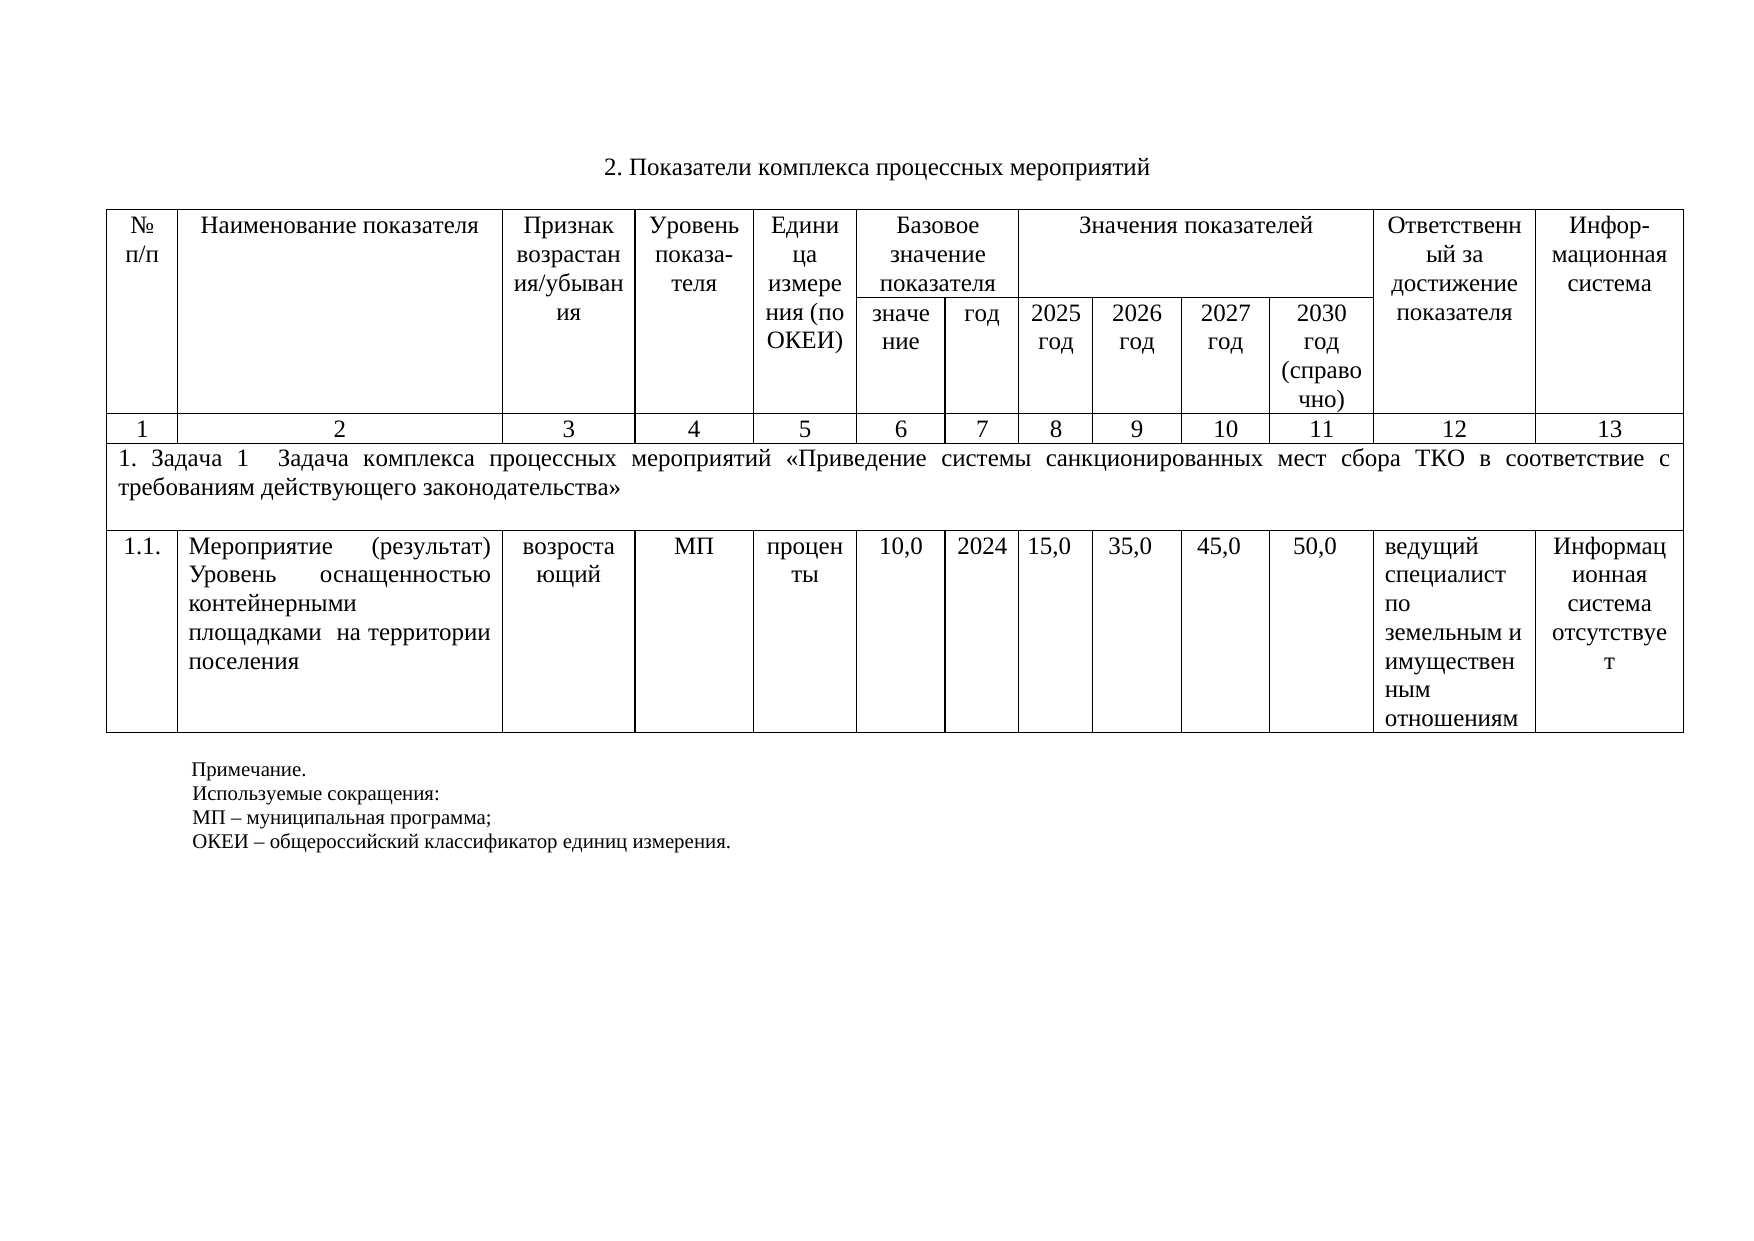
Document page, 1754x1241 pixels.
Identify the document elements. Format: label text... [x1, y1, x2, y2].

table_cell возростающий [503, 531, 634, 732]
text 2. Показатели комплекса процессных мероприятий [118, 152, 1636, 181]
table_header Признак возрастания/убывания [503, 210, 634, 413]
table_cell 11 [1270, 414, 1373, 442]
table_cell 13 [1536, 414, 1683, 442]
text ОКЕИ – общероссийский классификатор единиц измерения. [118, 829, 1636, 853]
table_header № п/п [107, 210, 177, 413]
table_header Значения показателей [1019, 210, 1373, 297]
table_header Базовое значение показателя [857, 210, 1018, 297]
table_cell 5 [754, 414, 856, 442]
table_cell ведущий специалист по земельным и имущественным отношениям [1374, 531, 1535, 732]
table_cell 2024 [946, 531, 1018, 732]
table_cell значение [857, 298, 944, 413]
table_cell 15,0 [1019, 531, 1092, 732]
table_cell 2 [178, 414, 502, 442]
text Примечание. [118, 757, 1636, 781]
table_cell 2025 год [1019, 298, 1092, 413]
table_cell 50,0 [1270, 531, 1373, 732]
table_cell 6 [857, 414, 944, 442]
table_cell 7 [946, 414, 1018, 442]
table_header Единица измерения (по ОКЕИ) [754, 210, 856, 413]
text МП – муниципальная программа; [118, 805, 1636, 829]
table_cell год [946, 298, 1018, 413]
table_cell 12 [1374, 414, 1535, 442]
table_cell 9 [1093, 414, 1181, 442]
table_cell 10,0 [857, 531, 944, 732]
table_cell МП [636, 531, 753, 732]
table_cell 4 [636, 414, 753, 442]
table_cell 35,0 [1093, 531, 1181, 732]
table_header Наименование показателя [178, 210, 502, 413]
table_header Инфор-мационная система [1536, 210, 1683, 413]
table_cell Мероприятие (результат) Уровень оснащенностью контейнерными площадками на территории поселения [178, 531, 502, 732]
table_cell проценты [754, 531, 856, 732]
table_cell 10 [1182, 414, 1269, 442]
table_cell 2027 год [1182, 298, 1269, 413]
table_cell 8 [1019, 414, 1092, 442]
table_cell 1 [107, 414, 177, 442]
table_cell 2030 год (справочно) [1270, 298, 1373, 413]
table_cell 1. Задача 1 Задача комплекса процессных мероприятий «Приведение системы санкционированных мест сбора ТКО в соответствие с требованиям действующего законодательства» [107, 444, 1683, 530]
table_header Уровень показа-теля [636, 210, 753, 413]
table_cell 1.1. [107, 531, 177, 732]
table_cell 45,0 [1182, 531, 1269, 732]
table_cell Информационная система отсутствует [1536, 531, 1683, 732]
table_cell 2026 год [1093, 298, 1181, 413]
table_cell 3 [503, 414, 634, 442]
text Используемые сокращения: [118, 781, 1636, 805]
table_header Ответственный за достижение показателя [1374, 210, 1535, 413]
